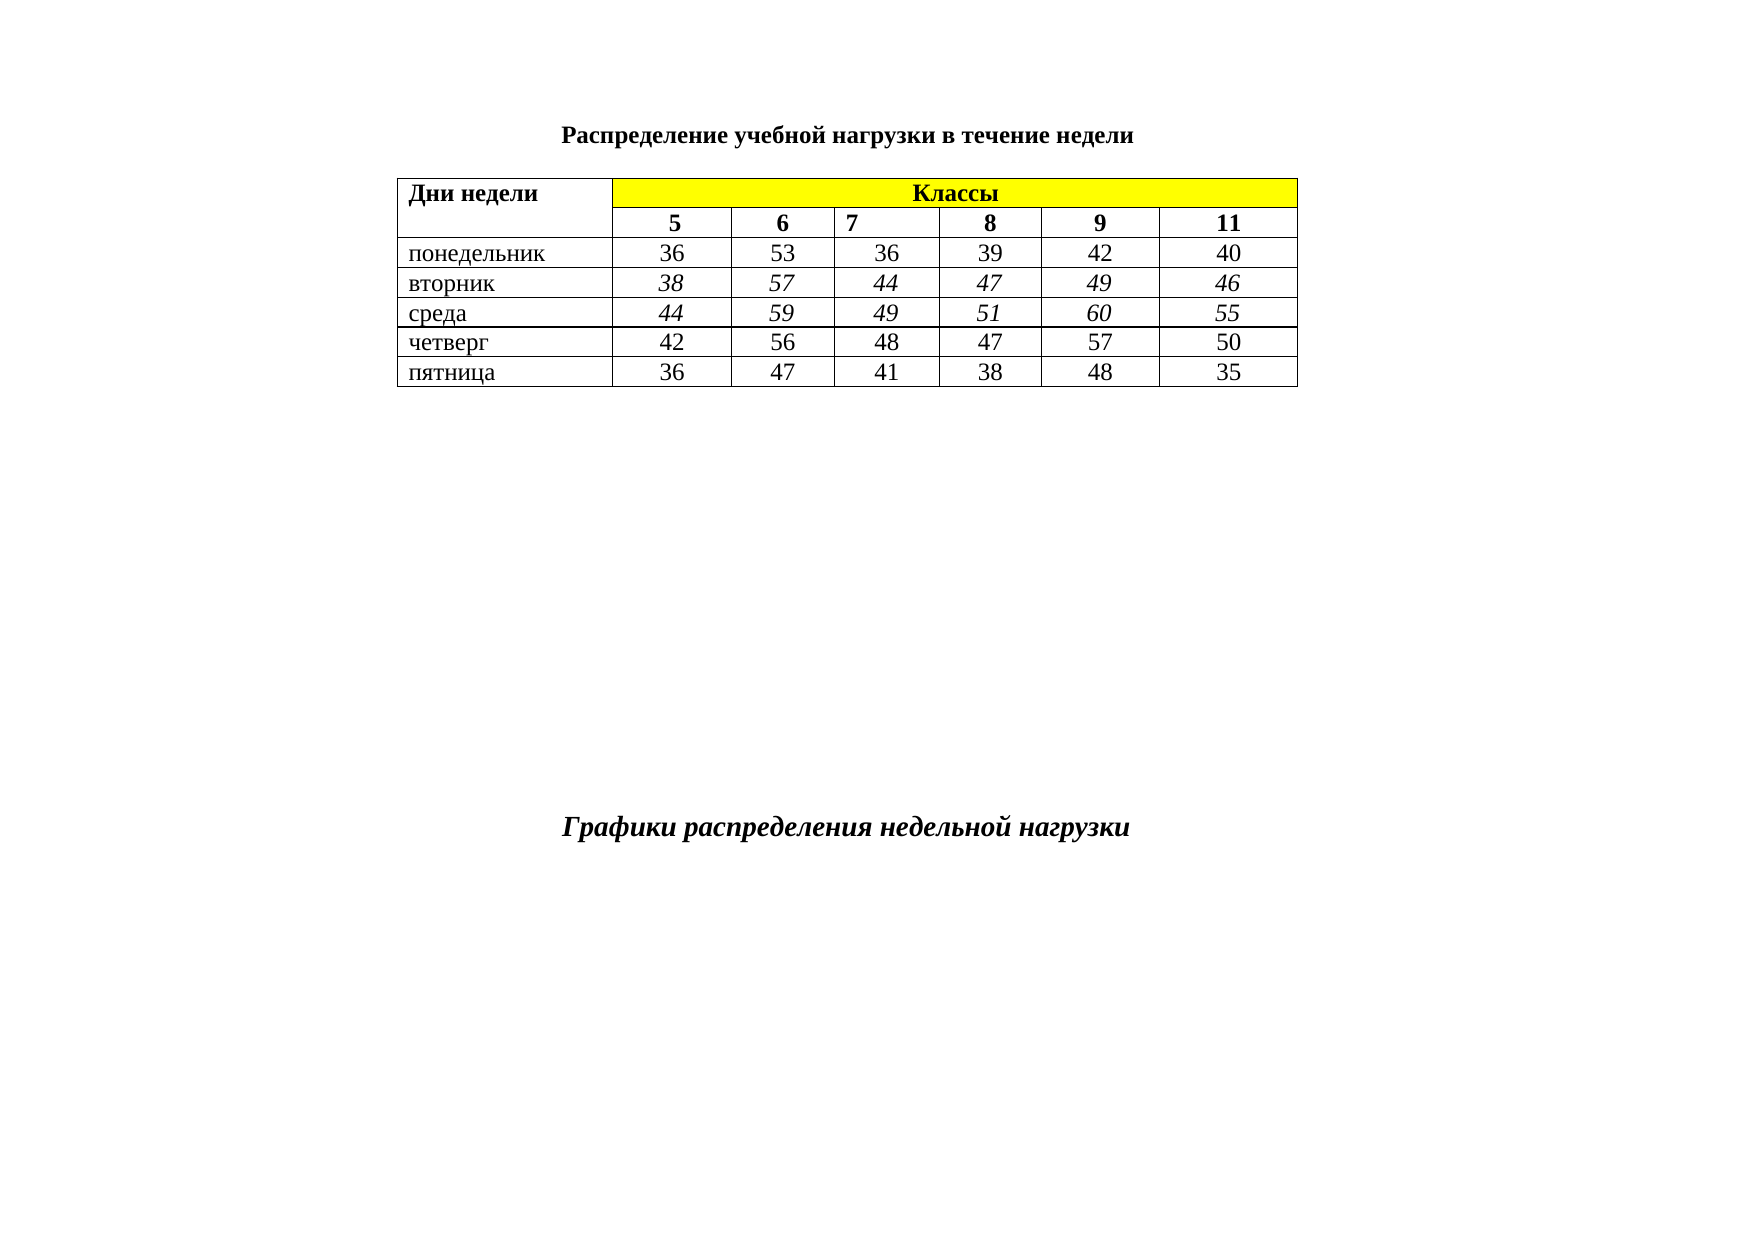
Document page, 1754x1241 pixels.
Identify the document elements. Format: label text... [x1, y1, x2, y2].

table_cell 36 [613, 357, 731, 386]
table_cell 7 [835, 208, 939, 237]
table_cell пятница [398, 357, 612, 386]
table_cell 44 [613, 298, 731, 326]
table_cell 8 [940, 208, 1041, 237]
table_cell 47 [940, 268, 1041, 297]
table_cell 59 [732, 298, 834, 326]
table_cell 51 [940, 298, 1041, 326]
table_cell 38 [613, 268, 731, 297]
table_cell четверг [398, 328, 612, 356]
table_cell вторник [398, 268, 612, 297]
table_cell 38 [940, 357, 1041, 386]
table_cell 60 [1042, 298, 1159, 326]
table_cell 46 [1160, 268, 1297, 297]
table_cell 49 [835, 298, 939, 326]
text Графики распределения недельной нагрузки [59, 809, 1636, 842]
table_cell 50 [1160, 328, 1297, 356]
table_cell 9 [1042, 208, 1159, 237]
table_cell 41 [835, 357, 939, 386]
table_cell 47 [732, 357, 834, 386]
table_cell 55 [1160, 298, 1297, 326]
table_cell 57 [732, 268, 834, 297]
table_cell понедельник [398, 238, 612, 267]
table_cell 48 [835, 328, 939, 356]
table_cell 36 [613, 238, 731, 267]
table_cell 39 [940, 238, 1041, 267]
table_cell 6 [732, 208, 834, 237]
table_header Классы [613, 179, 1297, 207]
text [59, 120, 1636, 149]
table_cell 44 [835, 268, 939, 297]
table_cell 35 [1160, 357, 1297, 386]
table_cell 5 [613, 208, 731, 237]
table_cell 47 [940, 328, 1041, 356]
table_cell 11 [1160, 208, 1297, 237]
table_cell 40 [1160, 238, 1297, 267]
table_cell 42 [1042, 238, 1159, 267]
table_cell 57 [1042, 328, 1159, 356]
table_cell 48 [1042, 357, 1159, 386]
table_cell 53 [732, 238, 834, 267]
table_cell 36 [835, 238, 939, 267]
table_header Дни недели [398, 179, 612, 237]
table_cell среда [398, 298, 612, 326]
table_cell 56 [732, 328, 834, 356]
table_cell 49 [1042, 268, 1159, 297]
table_cell 42 [613, 328, 731, 356]
